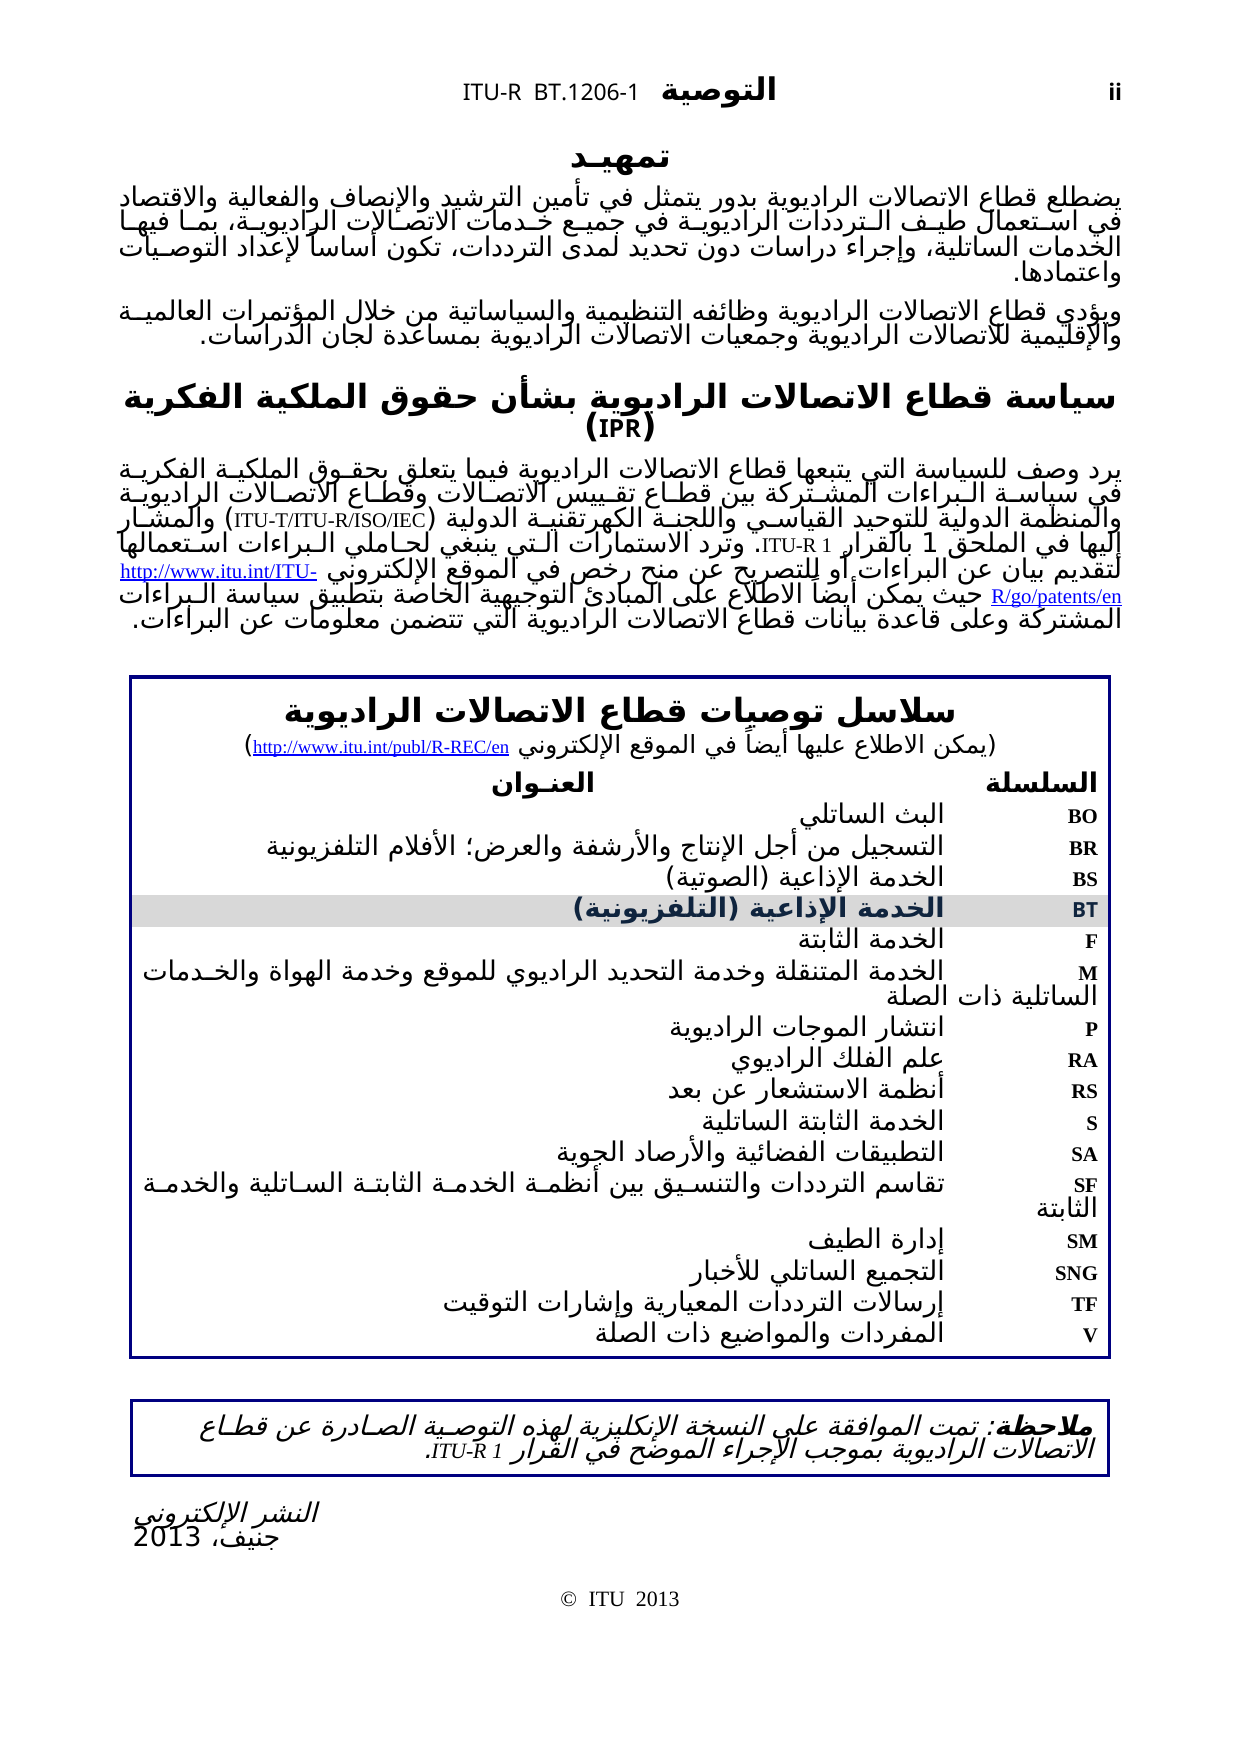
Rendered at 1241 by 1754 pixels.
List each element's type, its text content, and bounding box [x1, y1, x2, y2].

table_cell RA علم الفلك الراديوي [132, 1045, 1108, 1077]
table_header ملاحظة: تمت الموافقة على النسخة الإنكليزية لهذه التوصية الصادرة عن قطاع الاتصالات الراديوية بموجب الإجراء الموضح في القرار ITU-R 1. [133, 1402, 1107, 1474]
text ويؤدي قطاع الاتصالات الراديوية وظائفه التنظيمية والسياساتية من خلال المؤتمرات العالمية والإقليمية للاتصالات الراديوية وجمعيات الاتصالات الراديوية بمساعدة لجان الدراسات. [118, 300, 1122, 351]
table_cell V المفردات والمواضيع ذات الصلة [132, 1320, 1108, 1356]
table_cell السلسلة [955, 770, 1108, 802]
table_cell S الخدمة الثابتة الساتلية [132, 1108, 1108, 1139]
table_cell BR التسجيل من أجل الإنتاج والأرشفة والعرض؛ الأفلام التلفزيونية [132, 833, 1108, 864]
text النشر الإلكتروني جنيف، 2013 [133, 1502, 1122, 1553]
table_cell M الخدمة المتنقلة وخدمة التحديد الراديوي للموقع وخدمة الهواة والخدمات الساتلية ذات الصلة [132, 958, 1108, 1014]
table_cell F الخدمة الثابتة [132, 927, 1108, 958]
text يضطلع قطاع الاتصالات الراديوية بدور يتمثل في تأمين الترشيد والإنصاف والفعالية والاقتصاد في استعمال طيف الترددات الراديوية في جميع خدمات الاتصالات الراديوية، بما فيها الخدمات الساتلية، وإجراء دراسات دون تحديد لمدى الترددات، تكون أساساً لإعداد التوصيات واعتمادها. [118, 187, 1122, 288]
text سياسة قطاع الاتصالات الراديوية بشأن حقوق الملكية الفكرية (IPR) [118, 383, 1122, 446]
table_cell RS أنظمة الاستشعار عن بعد [132, 1077, 1108, 1108]
table_cell BO البث الساتلي [132, 802, 1108, 833]
table_cell BS الخدمة الإذاعية (الصوتية) [132, 864, 1108, 895]
text يرد وصف للسياسة التي يتبعها قطاع الاتصالات الراديوية فيما يتعلق بحقوق الملكية الفكرية في سياسة البراءات المشتركة بين قطاع تقييس الاتصالات وقطاع الاتصالات الراديوية والمنظمة الدولية للتوحيد القياسي واللجنة الكهرتقنية الدولية (ITU-T/ITU-R/ISO/IEC) والمشار إليها في الملحق 1 بالقرار ITU-R 1. وترد الاستمارات التي ينبغي لحاملي البراءات استعمالها لتقديم بيان عن البراءات أو للتصريح عن منح رخص في الموقع الإلكتروني http://www.itu.int/ITU-R/go/patents/en حيث يمكن أيضاً الاطلاع على المبادئ التوجيهية الخاصة بتطبيق سياسة البراءات المشتركة وعلى قاعدة بيانات قطاع الاتصالات الراديوية التي تتضمن معلومات عن البراءات. [118, 458, 1122, 635]
text ITU 2013 [118, 1590, 1122, 1611]
table_cell P انتشار الموجات الراديوية [132, 1014, 1108, 1045]
table_cell SF تقاسم الترددات والتنسيق بين أنظمة الخدمة الثابتة الساتلية والخدمة الثابتة [132, 1170, 1108, 1227]
table_cell العنـوان [132, 770, 955, 802]
table_header سلاسل توصيات قطاع الاتصالات الراديوية (يمكن الاطلاع عليها أيضاً في الموقع الإلكتروني http://www.itu.int/publ/R-REC/en) [132, 679, 1108, 770]
table_cell SNG التجميع الساتلي للأخبار [132, 1258, 1108, 1289]
table_cell SA التطبيقات الفضائية والأرصاد الجوية [132, 1139, 1108, 1170]
table_cell SM إدارة الطيف [132, 1227, 1108, 1258]
table_cell BT الخدمة الإذاعية (التلفزيونية) [132, 895, 1108, 927]
table_cell TF إرسالات الترددات المعيارية وإشارات التوقيت [132, 1289, 1108, 1320]
text تمهيـد [118, 143, 1122, 174]
